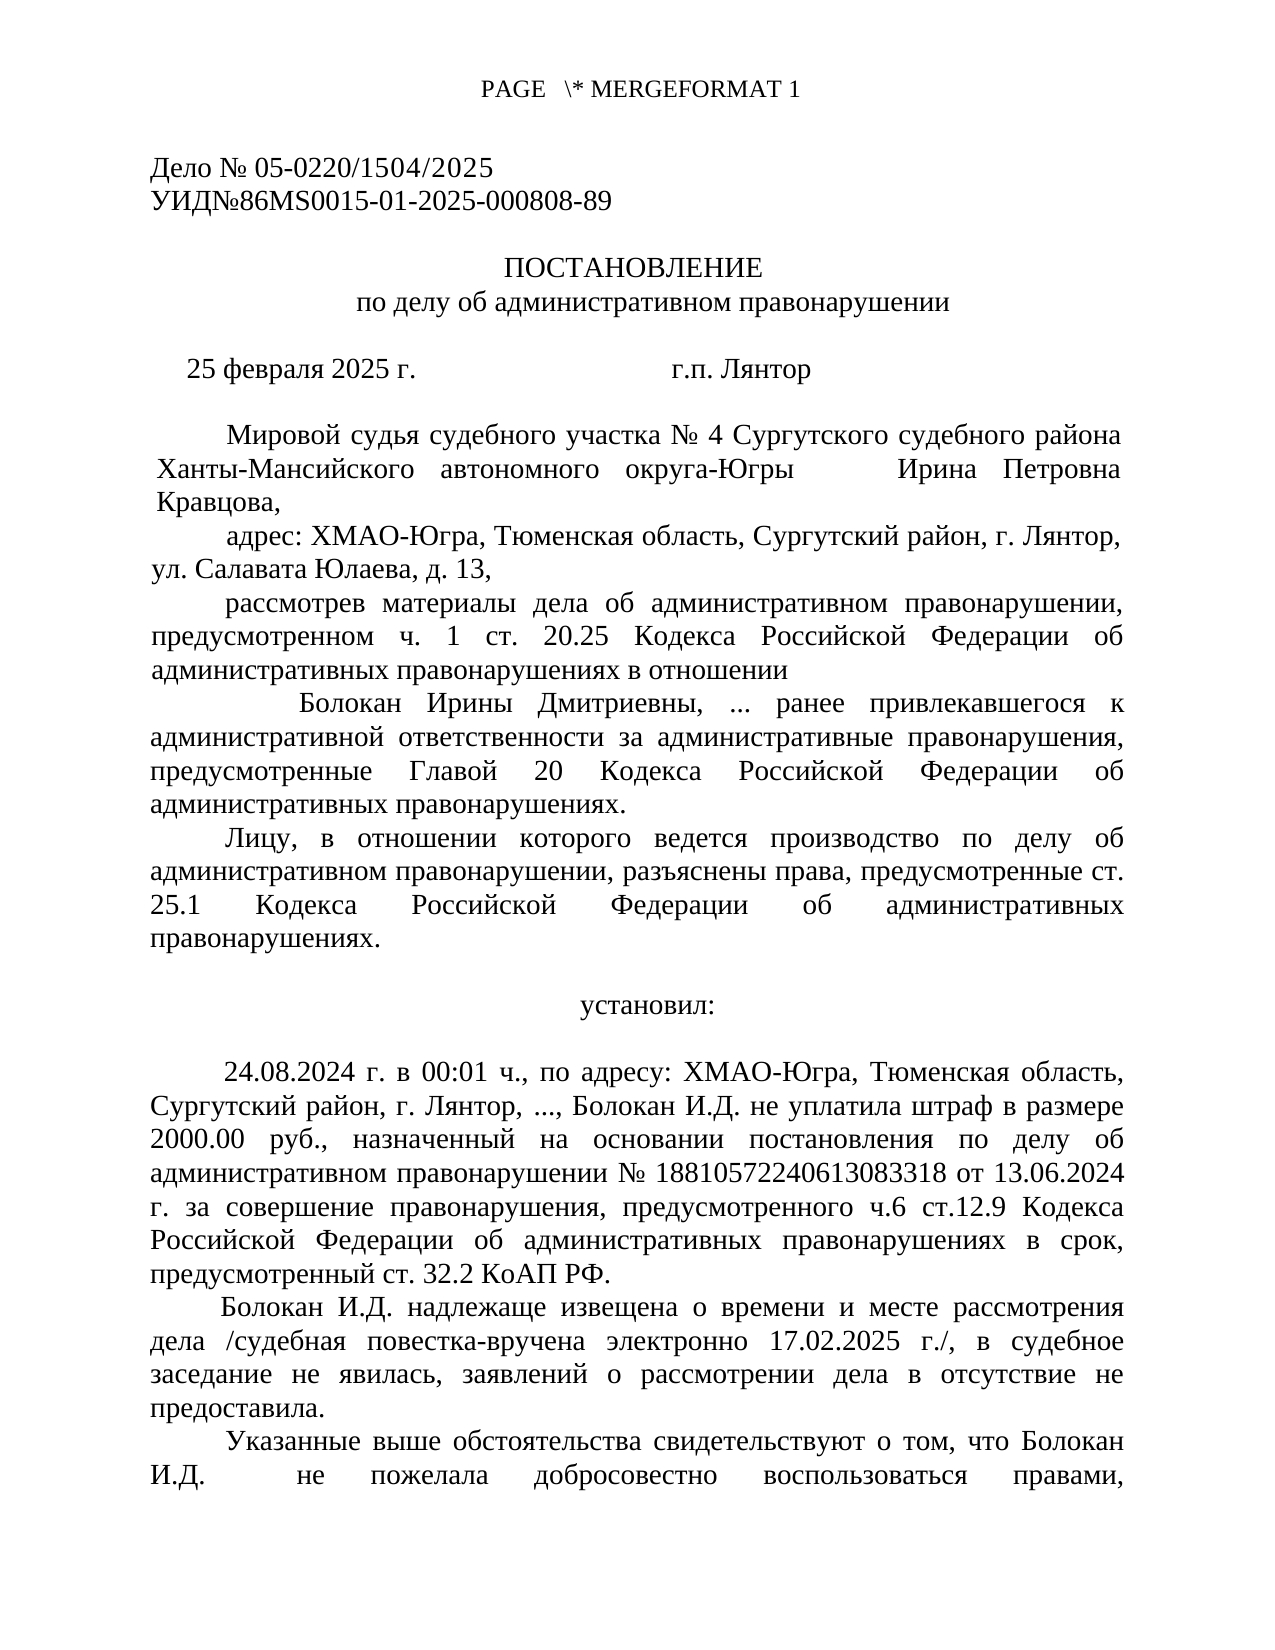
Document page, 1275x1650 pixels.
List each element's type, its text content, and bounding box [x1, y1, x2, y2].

text 25 февраля 2025 г. г.п. Лянтор [150, 351, 1125, 384]
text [150, 1423, 1125, 1491]
text Лицу, в отношении которого ведется производство по делу об административном правонарушении, разъяснены права, предусмотренные ст. 25.1 Кодекса Российской Федерации об административных правонарушениях. [150, 820, 1125, 954]
text УИД№86MS0015-01-2025-000808-89 [150, 183, 1125, 217]
text рассмотрев материалы дела об административном правонарушении, предусмотренном ч. 1 ст. 20.25 Кодекса Российской Федерации об административных правонарушениях в отношении [151, 585, 1124, 686]
text 24.08.2024 г. в 00:01 ч., по адресу: ХМАО-Югра, Тюменская область, Сургутский район, г. Лянтор, ..., Болокан И.Д. не уплатила штраф в размере 2000.00 руб., назначенный на основании постановления по делу об административном правонарушении № 18810572240613083318 от 13.06.2024 г. за совершение правонарушения, предусмотренного ч.6 ст.12.9 Кодекса Российской Федерации об административных правонарушениях в срок, предусмотренный ст. 32.2 КоАП РФ. [150, 1054, 1125, 1289]
text ПОСТАНОВЛЕНИЕ по делу об административном правонарушении [150, 251, 1073, 351]
text Дело № 05-0220/1504/2025 [150, 150, 1125, 183]
text Мировой судья судебного участка № 4 Сургутского судебного района Ханты-Мансийского автономного округа-Югры Ирина Петровна Кравцова, [156, 417, 1122, 518]
text Болокан Ирины Дмитриевны, ... ранее привлекавшегося к административной ответственности за административные правонарушения, предусмотренные Главой 20 Кодекса Российской Федерации об административных правонарушениях. [150, 686, 1125, 820]
text адрес: ХМАО-Югра, Тюменская область, Сургутский район, г. Лянтор, ул. Салавата Юлаева, д. 13, [151, 518, 1122, 585]
text Болокан И.Д. надлежаще извещена о времени и месте рассмотрения дела /судебная повестка-вручена электронно 17.02.2025 г./, в судебное заседание не явилась, заявлений о рассмотрении дела в отсутствие не предоставила. [150, 1289, 1125, 1423]
text установил: [150, 987, 1125, 1021]
